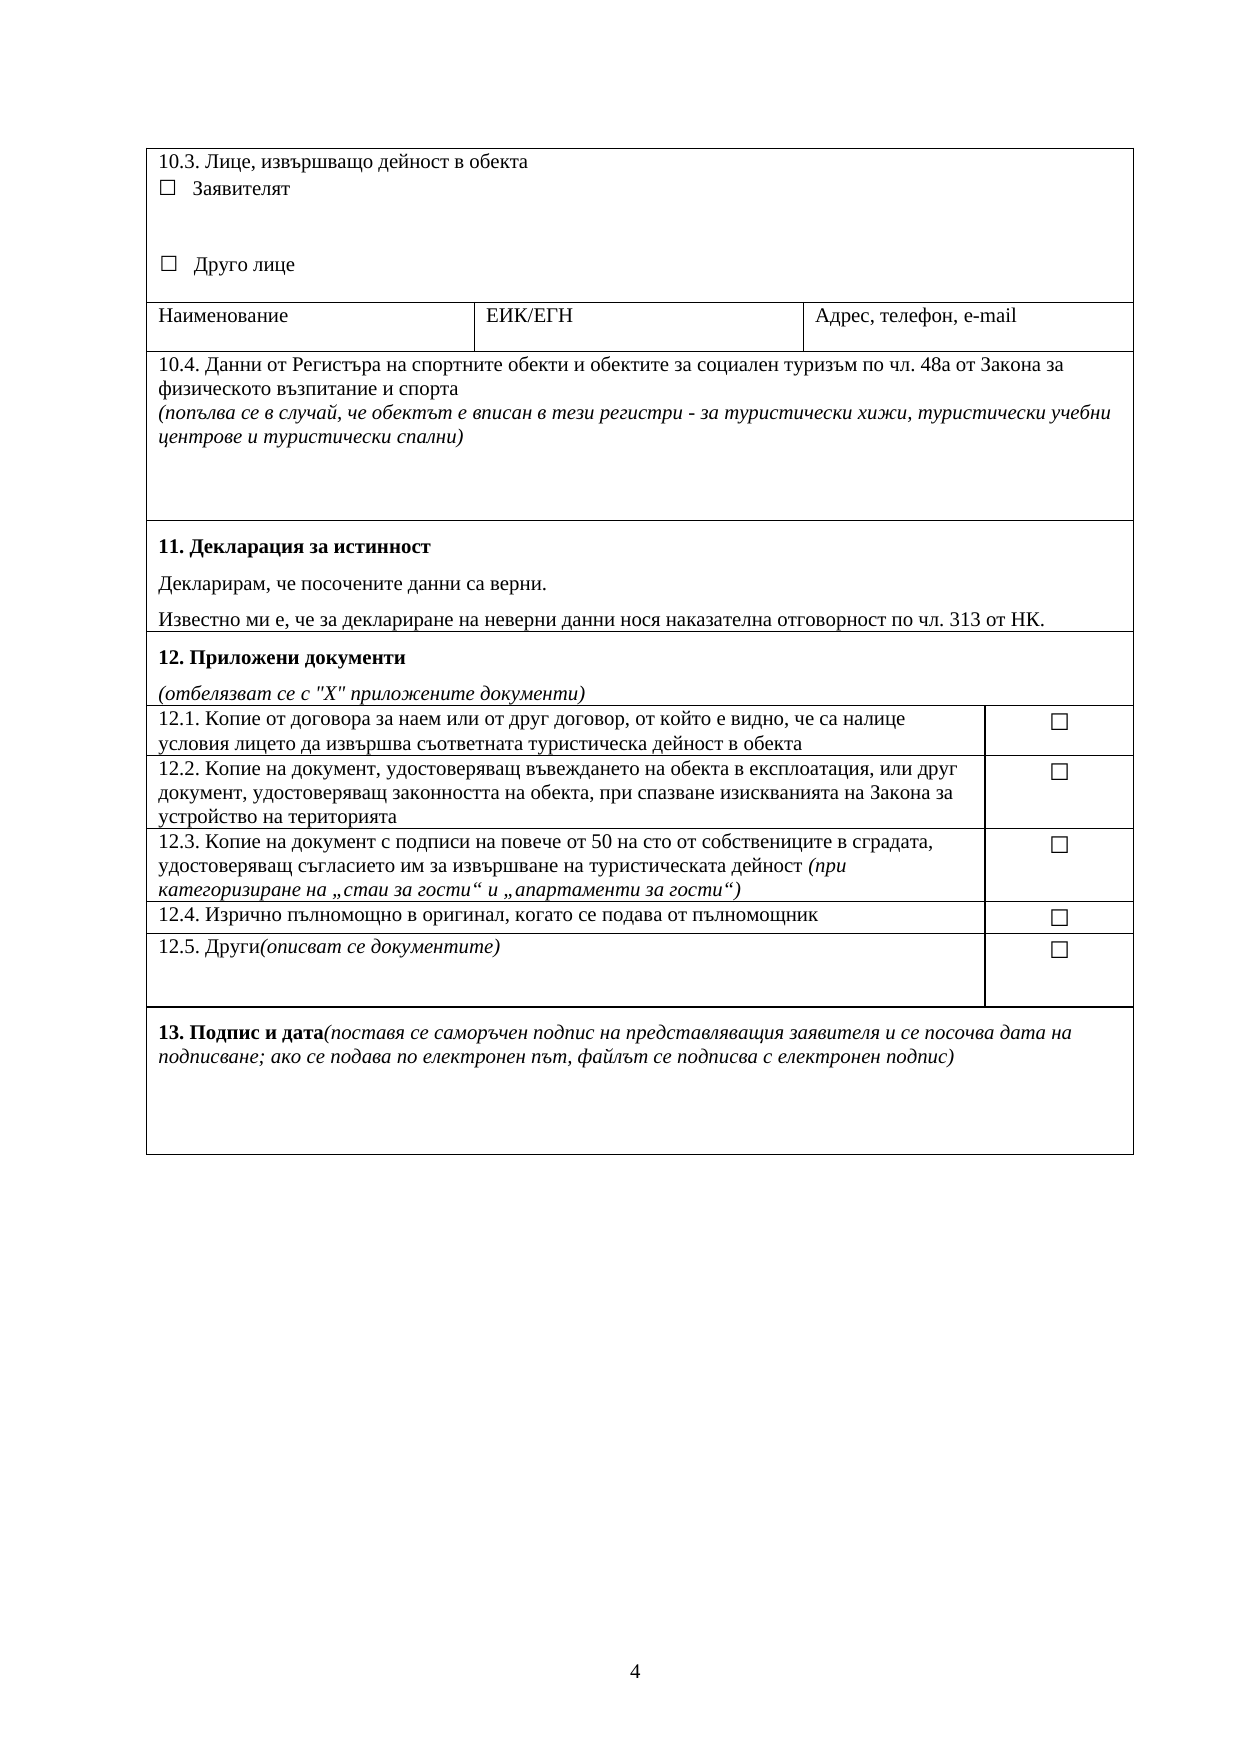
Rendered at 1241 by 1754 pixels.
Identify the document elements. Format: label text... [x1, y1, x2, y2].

table_cell 12.5. Други(описват се документите) [147, 934, 984, 1006]
table_cell 10.3. Лице, извършващо дейност в обекта Заявителят Друго лице [147, 149, 1133, 302]
table_cell 11. Декларация за истинност Декларирам, че посочените данни са верни. Известно ми е, че за деклариране на неверни данни нося наказателна отговорност по чл. 313 от НК. [147, 521, 1133, 631]
table_cell Наименование [147, 303, 474, 351]
table_cell 13. Подпис и дата(поставя се саморъчен подпис на представляващия заявителя и се посочва дата на подписване; ако се подава по електронен път, файлът се подписва с електронен подпис) [147, 1008, 1133, 1154]
table_cell 10.4. Данни от Регистъра на спортните обекти и обектите за социален туризъм по чл. 48а от Закона за физическото възпитание и спорта (попълва се в случай, че обектът е вписан в тези регистри - за туристически хижи, туристически учебни центрове и туристически спални) [147, 352, 1133, 520]
table_cell 12.2. Копие на документ, удостоверяващ въвеждането на обекта в експлоатация, или друг документ, удостоверяващ законността на обекта, при спазване изискванията на Закона за устройство на територията [147, 756, 984, 828]
table_cell 12.3. Копие на документ с подписи на повече от 50 на сто от собствениците в сградата, удостоверяващ съгласието им за извършване на туристическата дейност (при категоризиране на „стаи за гости“ и „апартаменти за гости“) [147, 829, 984, 901]
table_cell ЕИК/ЕГН [475, 303, 803, 351]
table_cell 12.4. Изрично пълномощно в оригинал, когато се подава от пълномощник [147, 902, 984, 933]
table_cell 12.1. Копие от договора за наем или от друг договор, от който е видно, че са налице условия лицето да извършва съответната туристическа дейност в обекта [147, 706, 984, 754]
table_cell 12. Приложени документи (отбелязват се с "Х" приложените документи) [147, 632, 1133, 705]
table_cell Адрес, телефон, e-mail [804, 303, 1133, 351]
